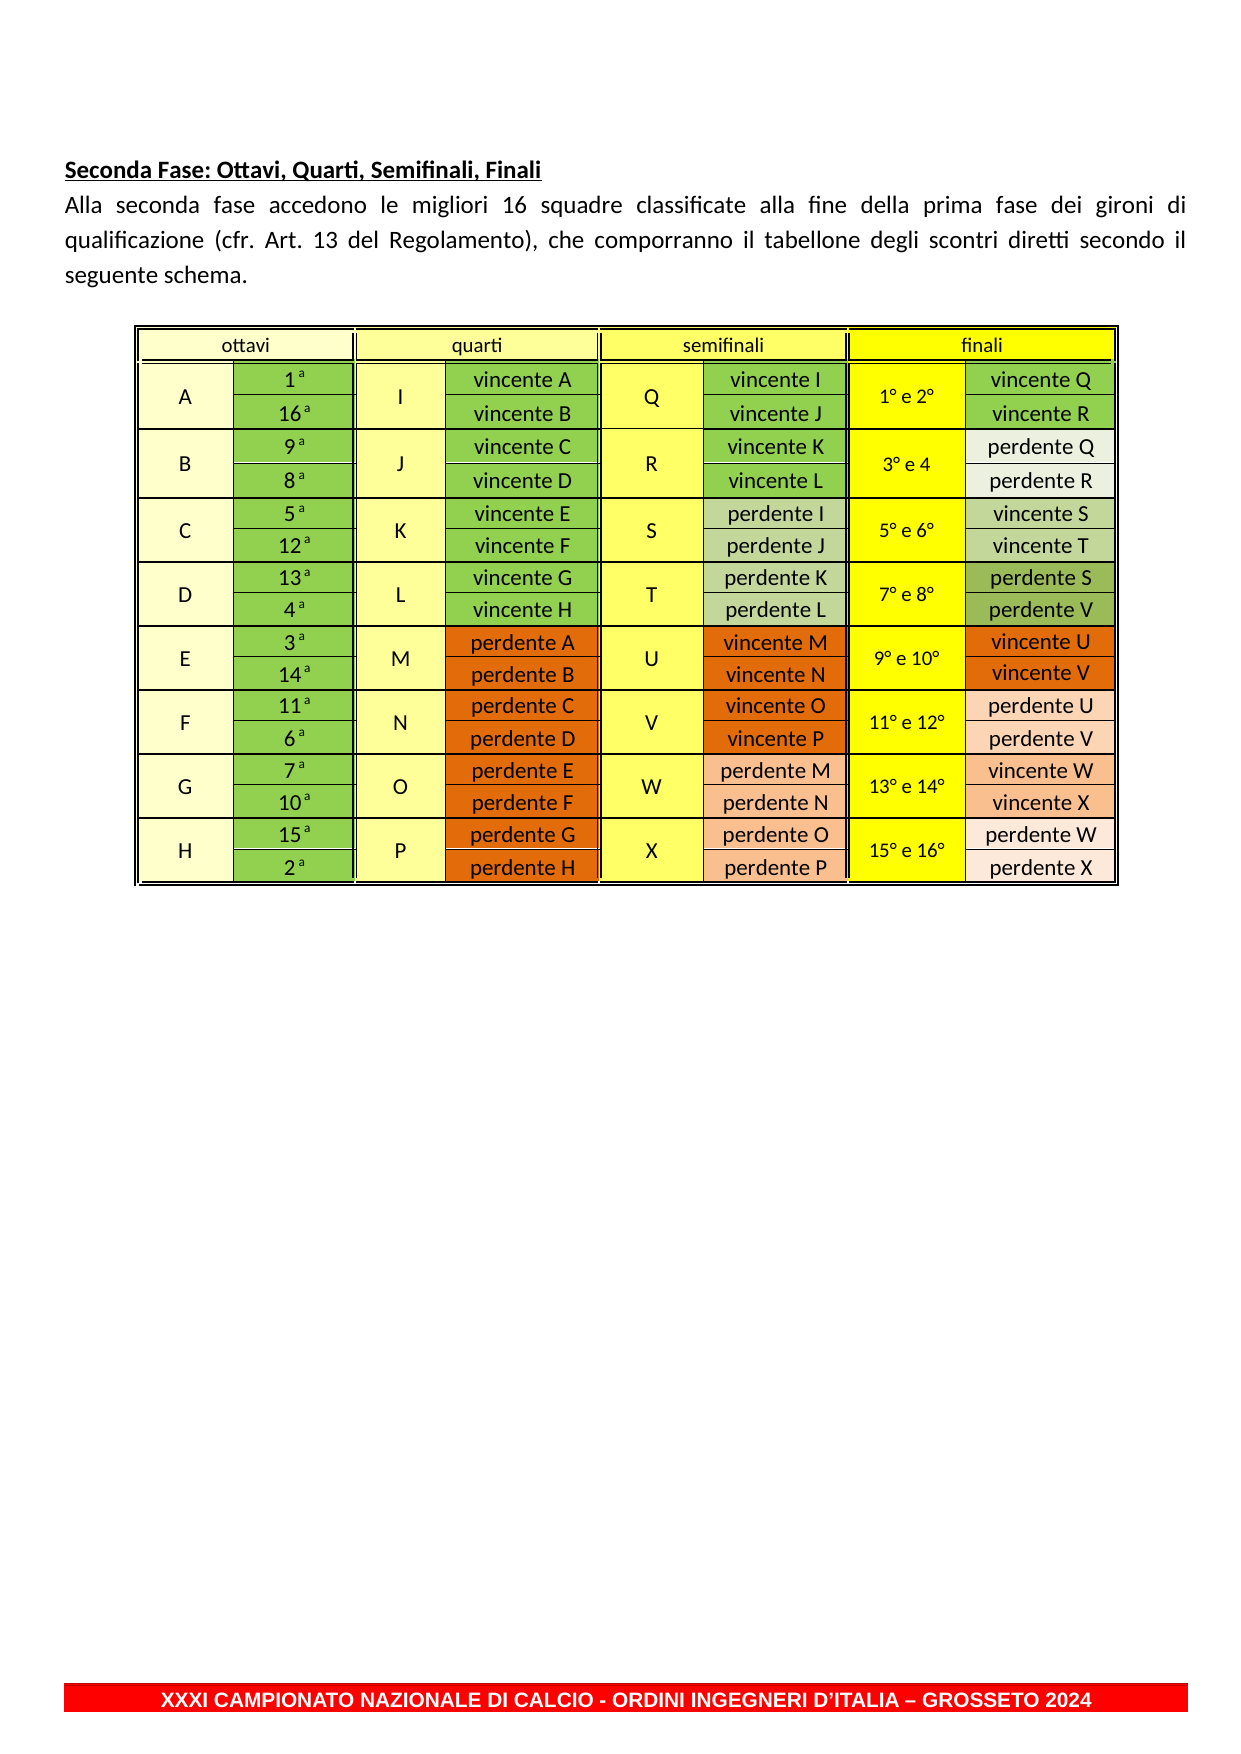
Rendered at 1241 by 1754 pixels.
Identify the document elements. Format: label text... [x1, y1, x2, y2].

table_cell 15 a [234, 819, 352, 848]
table_cell F [139, 691, 233, 753]
table_cell 7° e 8° [850, 563, 965, 625]
table_cell U [602, 627, 703, 689]
table_cell perdente Q [966, 430, 1114, 462]
table_cell perdente D [446, 721, 597, 753]
table_cell 16 a [234, 395, 352, 428]
table_cell vincente A [446, 364, 597, 394]
table_header quarti [355, 327, 599, 359]
table_cell vincente H [446, 593, 597, 625]
table_cell perdente W [966, 819, 1114, 848]
table_cell perdente H [446, 850, 599, 881]
table_cell N [357, 691, 445, 753]
table_cell vincente V [966, 657, 1114, 689]
table_cell perdente K [704, 563, 845, 592]
text Alla seconda fase accedono le migliori 16 squadre classificate alla fine della prima fase dei gironi di qualificazione (cfr. Art. 13 del Regolamento), che comporranno il tabellone degli scontri diretti secondo il seguente schema. [64, 185, 1188, 291]
table_header finali [848, 329, 1114, 359]
table_cell J [357, 430, 445, 497]
table_cell vincente Q [966, 359, 1116, 394]
table_cell S [602, 499, 703, 561]
table_cell perdente V [966, 593, 1114, 625]
table_cell M [357, 627, 445, 689]
table_cell vincente X [966, 785, 1114, 817]
table_cell perdente B [446, 657, 597, 689]
table_cell 12 a [234, 529, 352, 561]
table_header semifinali [599, 327, 848, 359]
table_cell vincente K [704, 430, 845, 462]
text Seconda Fase: Ottavi, Quarti, Semifinali, Finali [64, 151, 1188, 185]
table_cell vincente F [446, 529, 597, 561]
table_cell vincente B [446, 395, 597, 428]
table_cell I [357, 364, 445, 428]
table_cell vincente S [966, 499, 1114, 528]
table_cell 13 a [234, 563, 352, 592]
table_cell 5 a [234, 499, 352, 528]
table_cell vincente C [446, 430, 597, 462]
table_cell perdente R [966, 464, 1114, 497]
table_header ottavi [136, 327, 355, 359]
table_cell vincente L [704, 464, 845, 497]
table_cell O [357, 755, 445, 817]
table_cell D [139, 563, 233, 625]
table_cell T [602, 563, 703, 625]
table_cell W [602, 755, 703, 817]
table_cell 14 a [234, 657, 352, 689]
table_cell 4 a [234, 593, 352, 625]
table_cell 15° e 16° [848, 819, 965, 881]
table_cell vincente R [966, 395, 1114, 428]
table_cell 9° e 10° [850, 627, 965, 689]
table_cell perdente I [704, 499, 845, 528]
table_cell V [602, 691, 703, 753]
table_cell 3° e 4 [850, 430, 965, 497]
table_cell perdente U [966, 691, 1114, 720]
table_cell perdente A [446, 627, 597, 656]
table_cell perdente J [704, 529, 845, 561]
table_cell 7 a [234, 755, 352, 784]
table_cell vincente I [704, 364, 845, 394]
table_cell H [139, 819, 233, 881]
table_cell vincente M [704, 627, 845, 656]
table_cell 11° e 12° [850, 691, 965, 753]
table_cell R [602, 429, 703, 497]
table_cell Q [602, 364, 703, 428]
table_cell perdente E [446, 755, 597, 784]
table_cell perdente C [446, 691, 597, 720]
table_cell perdente G [446, 819, 597, 848]
table_cell vincente P [704, 721, 845, 753]
table_cell vincente O [704, 691, 845, 720]
table_cell perdente N [704, 785, 845, 817]
table_cell vincente U [966, 627, 1114, 656]
table_cell perdente S [966, 563, 1114, 592]
table_cell vincente G [446, 563, 597, 592]
table_cell perdente F [446, 785, 597, 817]
table_cell 6 a [234, 721, 352, 753]
table_cell vincente T [966, 529, 1114, 561]
table_cell perdente P [704, 850, 848, 881]
table_cell A [136, 359, 233, 428]
table_cell K [357, 499, 445, 561]
table_cell 2 a [234, 850, 355, 881]
table_cell B [139, 430, 233, 497]
table_cell 13° e 14° [850, 755, 965, 817]
table_cell C [139, 499, 233, 561]
table_cell 10 a [234, 785, 352, 817]
table_cell vincente D [446, 464, 597, 497]
table_cell 5° e 6° [850, 499, 965, 561]
table_cell P [355, 819, 445, 881]
table_cell vincente N [704, 657, 845, 689]
table_cell vincente W [966, 755, 1114, 784]
table_cell perdente V [966, 721, 1114, 753]
table_cell 1 a [234, 364, 352, 394]
table_cell perdente O [704, 819, 845, 848]
table_cell 3 a [234, 627, 352, 656]
table_cell 1° e 2° [850, 364, 965, 428]
table_cell G [139, 755, 233, 817]
table_cell 8 a [234, 464, 352, 497]
table_cell L [357, 563, 445, 625]
table_cell vincente J [704, 395, 845, 428]
table_cell perdente M [704, 755, 845, 784]
table_cell 11 a [234, 691, 352, 720]
table_cell vincente E [446, 499, 597, 528]
table_cell perdente L [704, 593, 845, 625]
table_cell 9 a [234, 430, 352, 462]
table_cell perdente X [966, 850, 1114, 881]
table_cell E [139, 627, 233, 689]
table_cell X [599, 819, 703, 881]
